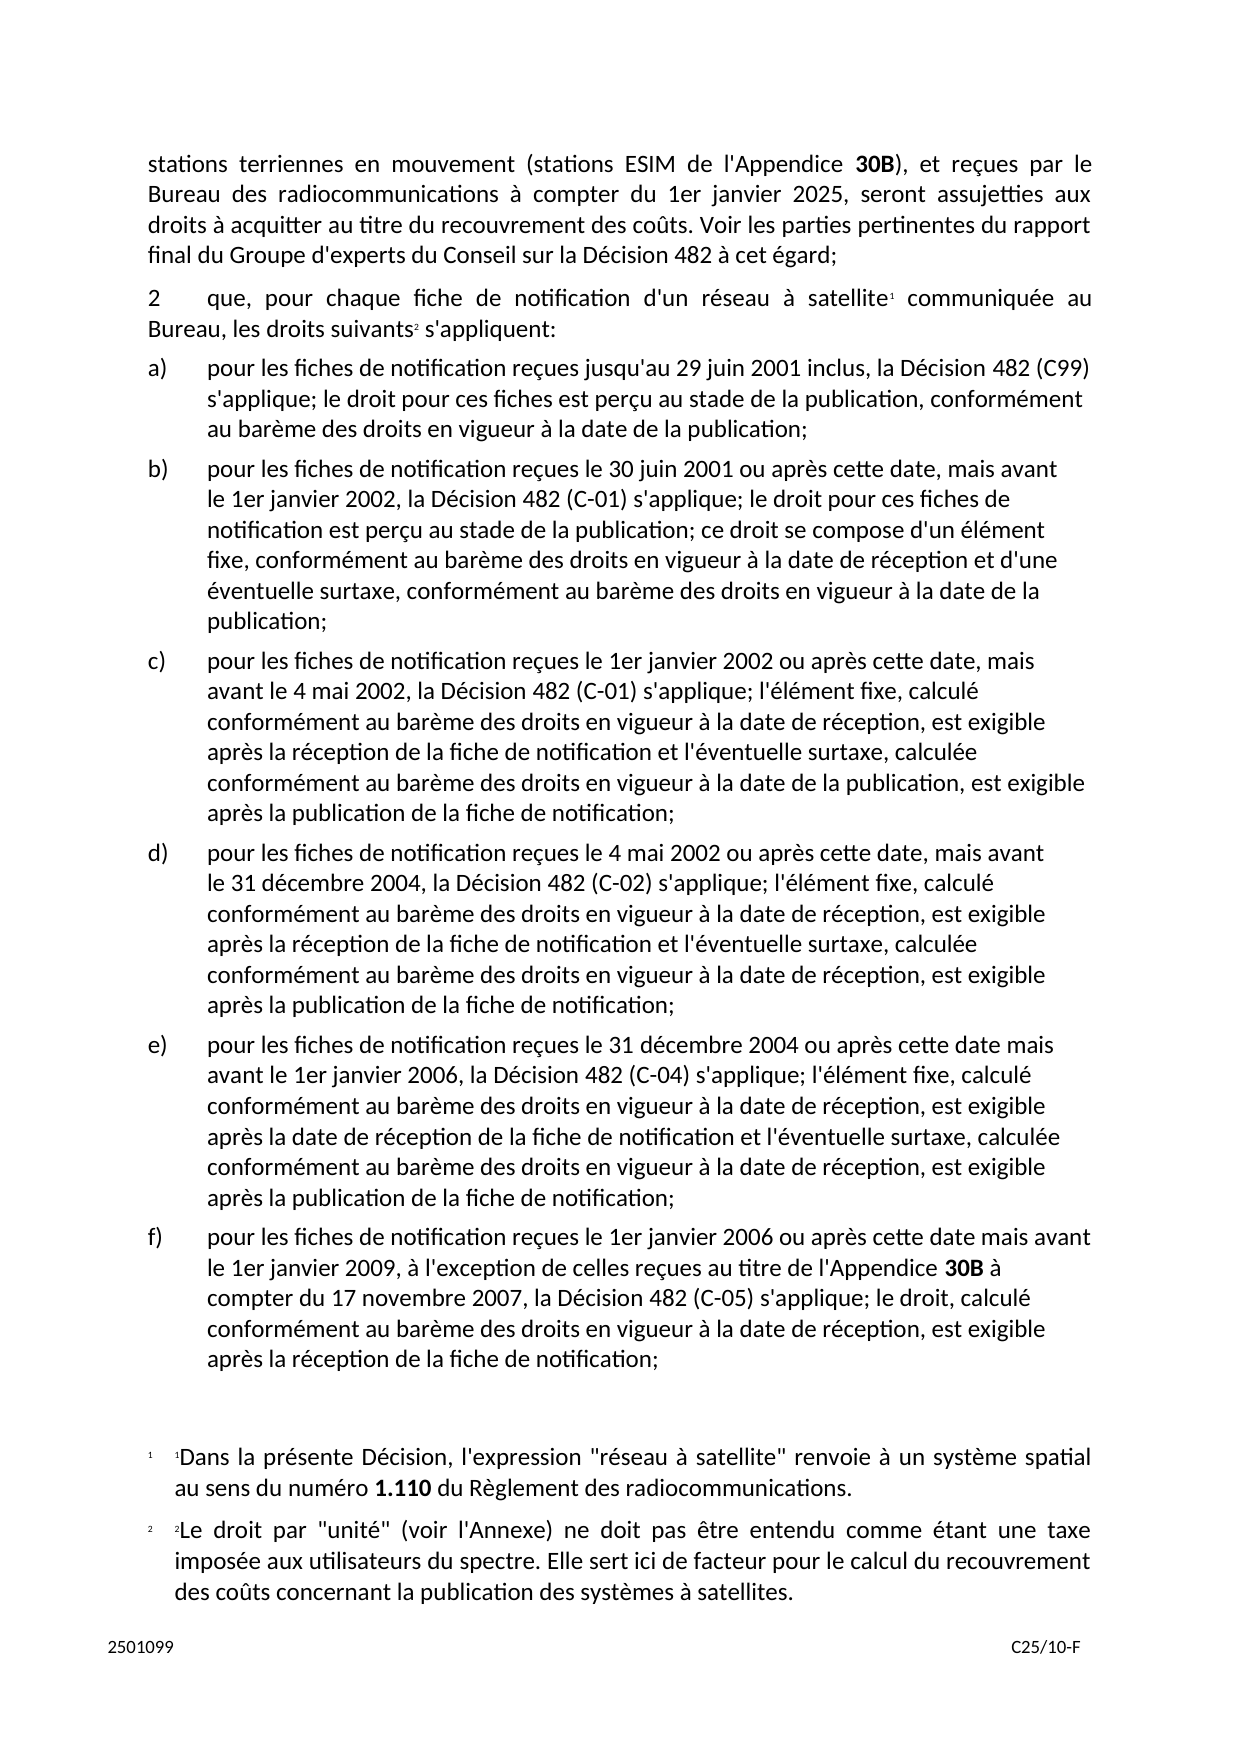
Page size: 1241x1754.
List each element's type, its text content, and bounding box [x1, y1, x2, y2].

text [148, 148, 1092, 270]
text 2 que, pour chaque fiche de notification d'un réseau à satellite1 communiquée au Bureau, les droits suivants2 s'appliquent: [148, 282, 1092, 343]
